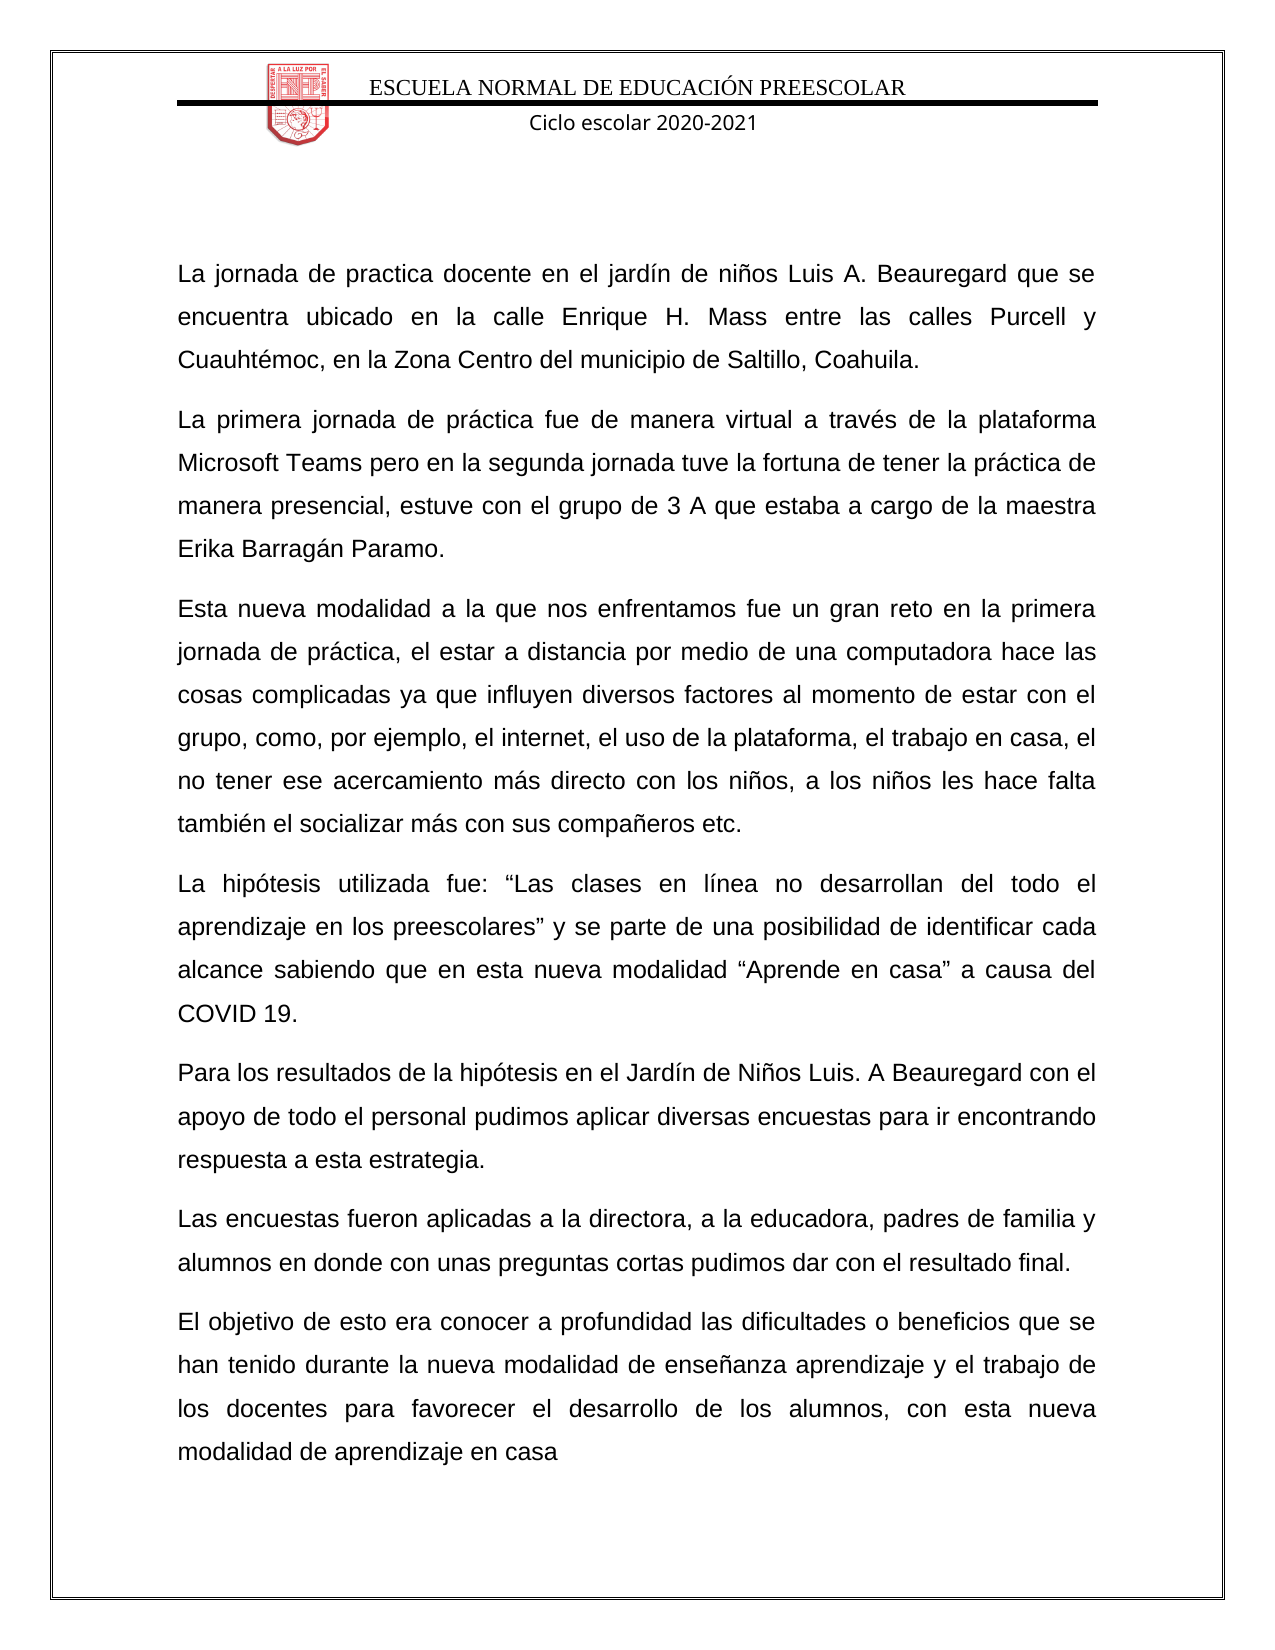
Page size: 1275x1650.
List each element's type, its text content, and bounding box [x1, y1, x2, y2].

text El objetivo de esto era conocer a profundidad las dificultades o beneficios que se han tenido durante la nueva modalidad de enseñanza aprendizaje y el trabajo de los docentes para favorecer el desarrollo de los alumnos, con esta nueva modalidad de aprendizaje en casa [177, 1307, 1098, 1466]
text Esta nueva modalidad a la que nos enfrentamos fue un gran reto en la primera jornada de práctica, el estar a distancia por medio de una computadora hace las cosas complicadas ya que influyen diversos factores al momento de estar con el grupo, como, por ejemplo, el internet, el uso de la plataforma, el trabajo en casa, el no tener ese acercamiento más directo con los niños, a los niños les hace falta también el socializar más con sus compañeros etc. [177, 594, 1098, 838]
text La hipótesis utilizada fue: “Las clases en línea no desarrollan del todo el aprendizaje en los preescolares” y se parte de una posibilidad de identificar cada alcance sabiendo que en esta nueva modalidad “Aprende en casa” a causa del COVID 19. [177, 869, 1098, 1027]
text Las encuestas fueron aplicadas a la directora, a la educadora, padres de familia y alumnos en donde con unas preguntas cortas pudimos dar con el resultado final. [177, 1204, 1098, 1276]
picture [265, 106, 330, 147]
picture [265, 60, 330, 100]
text La jornada de practica docente en el jardín de niños Luis A. Beauregard que se encuentra ubicado en la calle Enrique H. Mass entre las calles Purcell y Cuauhtémoc, en la Zona Centro del municipio de Saltillo, Coahuila. [177, 259, 1098, 374]
text Para los resultados de la hipótesis en el Jardín de Niños Luis. A Beauregard con el apoyo de todo el personal pudimos aplicar diversas encuestas para ir encontrando respuesta a esta estrategia. [177, 1058, 1098, 1173]
text La primera jornada de práctica fue de manera virtual a través de la plataforma Microsoft Teams pero en la segunda jornada tuve la fortuna de tener la práctica de manera presencial, estuve con el grupo de 3 A que estaba a cargo de la maestra Erika Barragán Paramo. [177, 405, 1098, 563]
